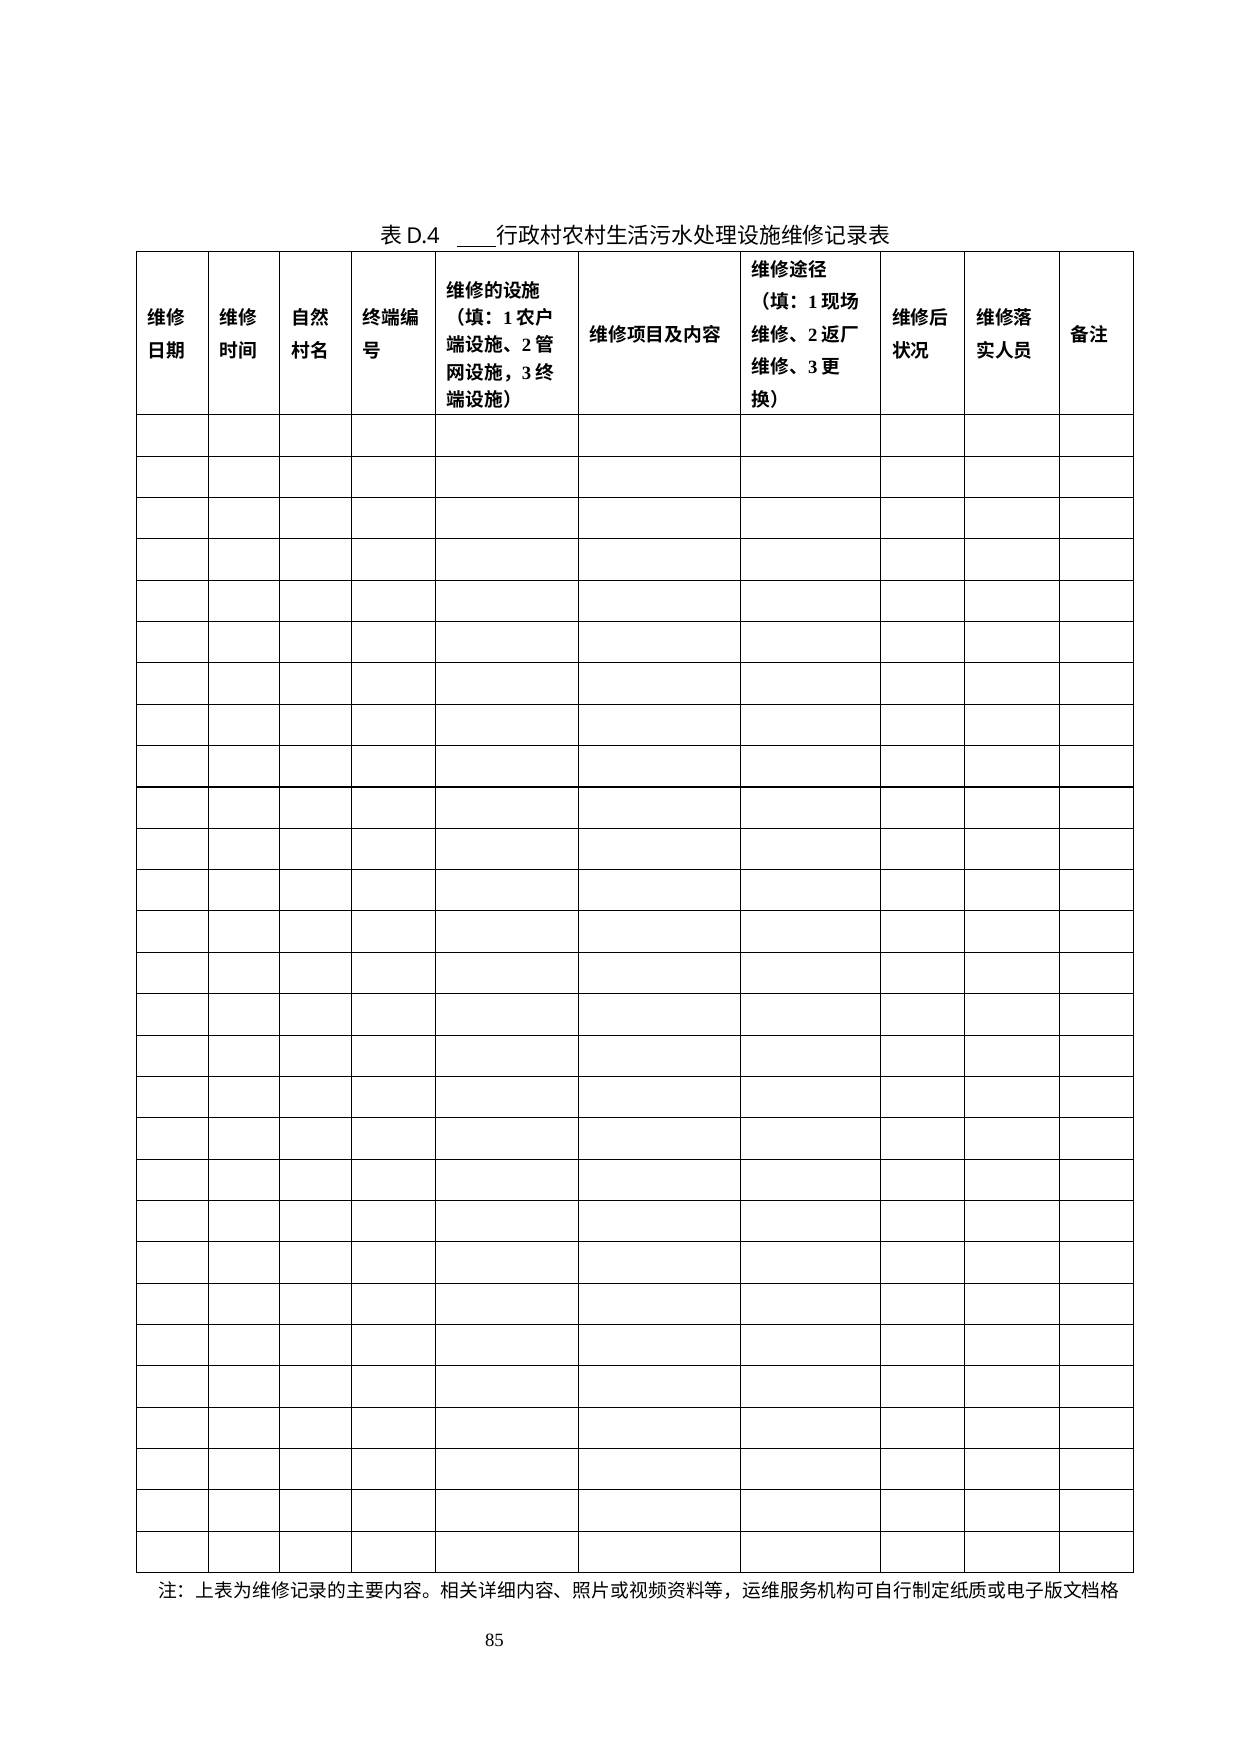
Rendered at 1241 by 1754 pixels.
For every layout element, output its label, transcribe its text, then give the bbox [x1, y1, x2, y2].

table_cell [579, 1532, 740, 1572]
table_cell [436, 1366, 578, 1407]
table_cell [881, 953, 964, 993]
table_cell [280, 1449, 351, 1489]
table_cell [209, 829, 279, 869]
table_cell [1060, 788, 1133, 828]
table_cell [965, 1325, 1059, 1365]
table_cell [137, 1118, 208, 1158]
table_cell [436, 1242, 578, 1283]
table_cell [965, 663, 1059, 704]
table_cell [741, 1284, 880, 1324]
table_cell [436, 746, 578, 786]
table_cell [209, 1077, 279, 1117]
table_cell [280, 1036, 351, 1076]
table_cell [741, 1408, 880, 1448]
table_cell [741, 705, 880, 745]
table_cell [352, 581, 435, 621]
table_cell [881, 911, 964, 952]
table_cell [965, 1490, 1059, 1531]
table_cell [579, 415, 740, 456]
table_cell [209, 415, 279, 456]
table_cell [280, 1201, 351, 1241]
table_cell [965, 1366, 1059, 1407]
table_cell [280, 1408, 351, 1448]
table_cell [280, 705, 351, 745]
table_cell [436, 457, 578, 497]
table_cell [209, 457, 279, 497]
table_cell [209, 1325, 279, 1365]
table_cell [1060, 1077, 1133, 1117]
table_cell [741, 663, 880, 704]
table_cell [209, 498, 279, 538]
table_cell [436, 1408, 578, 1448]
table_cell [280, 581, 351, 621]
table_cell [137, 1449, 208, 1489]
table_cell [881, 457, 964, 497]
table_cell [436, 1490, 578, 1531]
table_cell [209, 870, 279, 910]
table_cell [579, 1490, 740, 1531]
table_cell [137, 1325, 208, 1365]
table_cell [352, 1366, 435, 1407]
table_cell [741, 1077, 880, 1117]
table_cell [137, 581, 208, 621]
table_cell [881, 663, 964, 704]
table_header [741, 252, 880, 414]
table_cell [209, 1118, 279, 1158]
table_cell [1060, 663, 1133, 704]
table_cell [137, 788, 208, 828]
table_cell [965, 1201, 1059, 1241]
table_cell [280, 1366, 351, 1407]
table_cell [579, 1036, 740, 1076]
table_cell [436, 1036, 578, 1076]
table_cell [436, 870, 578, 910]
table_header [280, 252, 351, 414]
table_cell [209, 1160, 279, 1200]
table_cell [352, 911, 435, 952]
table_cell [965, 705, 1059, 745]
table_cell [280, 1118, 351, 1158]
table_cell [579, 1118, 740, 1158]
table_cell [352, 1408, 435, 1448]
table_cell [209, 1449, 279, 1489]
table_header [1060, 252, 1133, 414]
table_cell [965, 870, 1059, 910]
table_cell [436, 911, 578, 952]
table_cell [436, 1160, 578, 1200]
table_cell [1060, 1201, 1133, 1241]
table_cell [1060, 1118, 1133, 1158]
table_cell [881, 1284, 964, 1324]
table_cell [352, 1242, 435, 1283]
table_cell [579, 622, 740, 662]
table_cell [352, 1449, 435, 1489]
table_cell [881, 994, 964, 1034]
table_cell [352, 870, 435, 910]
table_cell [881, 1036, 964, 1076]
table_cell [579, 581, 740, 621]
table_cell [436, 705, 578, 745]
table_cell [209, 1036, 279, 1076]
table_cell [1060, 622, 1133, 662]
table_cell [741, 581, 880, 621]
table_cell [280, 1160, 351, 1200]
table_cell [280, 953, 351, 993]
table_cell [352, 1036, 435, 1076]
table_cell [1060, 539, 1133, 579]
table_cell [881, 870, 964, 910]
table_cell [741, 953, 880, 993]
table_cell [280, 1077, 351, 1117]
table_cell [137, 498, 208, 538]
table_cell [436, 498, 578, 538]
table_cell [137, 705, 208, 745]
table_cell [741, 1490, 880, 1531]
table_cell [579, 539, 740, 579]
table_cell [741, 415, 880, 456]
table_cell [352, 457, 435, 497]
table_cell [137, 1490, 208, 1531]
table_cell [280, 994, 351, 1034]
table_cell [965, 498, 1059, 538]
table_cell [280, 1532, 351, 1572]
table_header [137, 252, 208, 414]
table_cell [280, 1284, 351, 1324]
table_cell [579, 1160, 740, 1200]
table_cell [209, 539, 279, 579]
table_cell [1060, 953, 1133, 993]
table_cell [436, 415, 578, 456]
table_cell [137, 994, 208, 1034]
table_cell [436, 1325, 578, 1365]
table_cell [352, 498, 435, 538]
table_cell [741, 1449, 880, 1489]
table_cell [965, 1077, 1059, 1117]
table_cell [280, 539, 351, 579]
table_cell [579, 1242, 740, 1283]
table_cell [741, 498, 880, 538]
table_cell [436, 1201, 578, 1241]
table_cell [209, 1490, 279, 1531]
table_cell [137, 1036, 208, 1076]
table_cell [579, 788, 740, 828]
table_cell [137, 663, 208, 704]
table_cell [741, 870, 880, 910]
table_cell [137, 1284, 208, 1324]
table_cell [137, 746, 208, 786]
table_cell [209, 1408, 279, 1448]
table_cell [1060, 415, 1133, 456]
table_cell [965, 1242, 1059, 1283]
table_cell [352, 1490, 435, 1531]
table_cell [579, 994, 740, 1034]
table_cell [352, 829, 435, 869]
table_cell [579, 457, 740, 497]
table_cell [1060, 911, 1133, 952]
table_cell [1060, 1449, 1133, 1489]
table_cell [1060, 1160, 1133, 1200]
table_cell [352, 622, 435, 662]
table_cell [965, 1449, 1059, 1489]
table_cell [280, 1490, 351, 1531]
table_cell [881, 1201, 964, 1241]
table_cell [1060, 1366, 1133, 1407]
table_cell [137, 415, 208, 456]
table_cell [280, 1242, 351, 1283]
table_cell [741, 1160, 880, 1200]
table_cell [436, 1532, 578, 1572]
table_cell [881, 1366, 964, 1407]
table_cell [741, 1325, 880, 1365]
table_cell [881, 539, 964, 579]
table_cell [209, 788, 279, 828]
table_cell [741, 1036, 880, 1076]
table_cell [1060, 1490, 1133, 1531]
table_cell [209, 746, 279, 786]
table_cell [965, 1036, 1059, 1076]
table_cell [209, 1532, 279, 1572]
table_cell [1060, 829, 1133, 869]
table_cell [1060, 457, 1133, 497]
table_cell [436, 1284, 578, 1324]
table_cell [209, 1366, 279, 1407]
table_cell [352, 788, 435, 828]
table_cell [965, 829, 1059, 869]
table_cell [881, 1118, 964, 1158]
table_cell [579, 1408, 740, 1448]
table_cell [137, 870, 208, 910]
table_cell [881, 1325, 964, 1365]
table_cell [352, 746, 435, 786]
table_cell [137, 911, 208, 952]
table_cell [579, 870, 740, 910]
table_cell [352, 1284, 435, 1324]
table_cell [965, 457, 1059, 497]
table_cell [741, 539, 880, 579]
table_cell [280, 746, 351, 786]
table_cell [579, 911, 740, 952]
text 表D.4 行政村农村生活污水处理设施维修记录表 [148, 218, 1122, 251]
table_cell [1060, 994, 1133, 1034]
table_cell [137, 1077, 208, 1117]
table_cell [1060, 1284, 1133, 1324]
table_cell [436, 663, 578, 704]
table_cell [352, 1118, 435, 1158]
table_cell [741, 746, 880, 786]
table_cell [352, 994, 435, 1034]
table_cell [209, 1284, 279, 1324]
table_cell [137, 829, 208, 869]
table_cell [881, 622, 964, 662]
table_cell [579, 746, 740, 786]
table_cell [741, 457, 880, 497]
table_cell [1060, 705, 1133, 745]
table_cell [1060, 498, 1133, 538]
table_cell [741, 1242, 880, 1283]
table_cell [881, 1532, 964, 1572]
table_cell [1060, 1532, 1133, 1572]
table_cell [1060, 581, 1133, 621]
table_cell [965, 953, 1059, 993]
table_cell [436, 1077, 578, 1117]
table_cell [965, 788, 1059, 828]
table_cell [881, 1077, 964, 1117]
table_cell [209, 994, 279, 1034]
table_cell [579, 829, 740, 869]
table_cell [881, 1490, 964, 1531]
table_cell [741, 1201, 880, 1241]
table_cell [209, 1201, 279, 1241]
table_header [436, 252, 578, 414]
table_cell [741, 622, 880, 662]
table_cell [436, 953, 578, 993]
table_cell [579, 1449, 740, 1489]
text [148, 1573, 1122, 1606]
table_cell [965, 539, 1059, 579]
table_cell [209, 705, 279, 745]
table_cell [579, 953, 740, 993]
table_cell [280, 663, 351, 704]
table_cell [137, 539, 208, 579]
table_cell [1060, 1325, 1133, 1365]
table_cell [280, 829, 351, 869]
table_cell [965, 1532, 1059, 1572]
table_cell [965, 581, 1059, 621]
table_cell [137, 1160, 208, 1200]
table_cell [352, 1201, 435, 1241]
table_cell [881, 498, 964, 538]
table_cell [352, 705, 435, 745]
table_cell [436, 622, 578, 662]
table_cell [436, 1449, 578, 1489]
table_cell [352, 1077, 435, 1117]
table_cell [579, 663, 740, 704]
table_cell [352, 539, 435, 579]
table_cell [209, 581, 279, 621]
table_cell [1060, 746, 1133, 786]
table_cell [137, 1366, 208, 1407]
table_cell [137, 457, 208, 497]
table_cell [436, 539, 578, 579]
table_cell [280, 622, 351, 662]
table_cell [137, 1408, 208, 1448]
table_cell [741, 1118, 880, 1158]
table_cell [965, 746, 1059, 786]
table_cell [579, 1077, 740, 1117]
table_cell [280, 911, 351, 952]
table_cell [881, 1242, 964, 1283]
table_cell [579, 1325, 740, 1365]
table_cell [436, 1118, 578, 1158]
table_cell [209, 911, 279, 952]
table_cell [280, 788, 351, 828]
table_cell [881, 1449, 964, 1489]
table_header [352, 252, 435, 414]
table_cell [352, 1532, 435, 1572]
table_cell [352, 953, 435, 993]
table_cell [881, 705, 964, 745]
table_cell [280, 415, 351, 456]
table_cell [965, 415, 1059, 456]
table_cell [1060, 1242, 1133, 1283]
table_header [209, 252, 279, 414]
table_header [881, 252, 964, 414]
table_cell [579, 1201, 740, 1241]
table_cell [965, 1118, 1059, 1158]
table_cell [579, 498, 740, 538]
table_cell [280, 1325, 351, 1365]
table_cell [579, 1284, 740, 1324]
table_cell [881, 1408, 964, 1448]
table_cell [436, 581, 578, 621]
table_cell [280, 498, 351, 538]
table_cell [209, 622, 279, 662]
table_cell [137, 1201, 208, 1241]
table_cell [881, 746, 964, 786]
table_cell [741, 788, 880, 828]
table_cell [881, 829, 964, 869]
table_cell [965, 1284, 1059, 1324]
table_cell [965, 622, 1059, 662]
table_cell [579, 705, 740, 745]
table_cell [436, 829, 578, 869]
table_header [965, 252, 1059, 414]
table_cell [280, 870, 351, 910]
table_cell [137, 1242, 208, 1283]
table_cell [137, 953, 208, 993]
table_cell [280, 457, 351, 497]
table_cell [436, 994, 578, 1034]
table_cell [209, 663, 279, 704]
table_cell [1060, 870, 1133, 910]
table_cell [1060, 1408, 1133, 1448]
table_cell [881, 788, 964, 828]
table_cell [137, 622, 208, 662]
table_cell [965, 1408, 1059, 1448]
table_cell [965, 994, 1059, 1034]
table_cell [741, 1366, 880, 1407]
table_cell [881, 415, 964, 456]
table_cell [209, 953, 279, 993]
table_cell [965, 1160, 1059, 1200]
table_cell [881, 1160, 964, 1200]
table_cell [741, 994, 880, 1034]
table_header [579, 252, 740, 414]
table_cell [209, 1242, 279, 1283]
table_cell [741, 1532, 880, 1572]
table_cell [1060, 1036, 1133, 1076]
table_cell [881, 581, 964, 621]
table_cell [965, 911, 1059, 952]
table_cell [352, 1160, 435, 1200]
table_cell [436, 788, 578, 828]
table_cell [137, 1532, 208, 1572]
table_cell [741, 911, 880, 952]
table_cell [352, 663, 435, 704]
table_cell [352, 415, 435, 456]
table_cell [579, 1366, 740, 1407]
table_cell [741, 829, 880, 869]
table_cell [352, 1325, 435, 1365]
